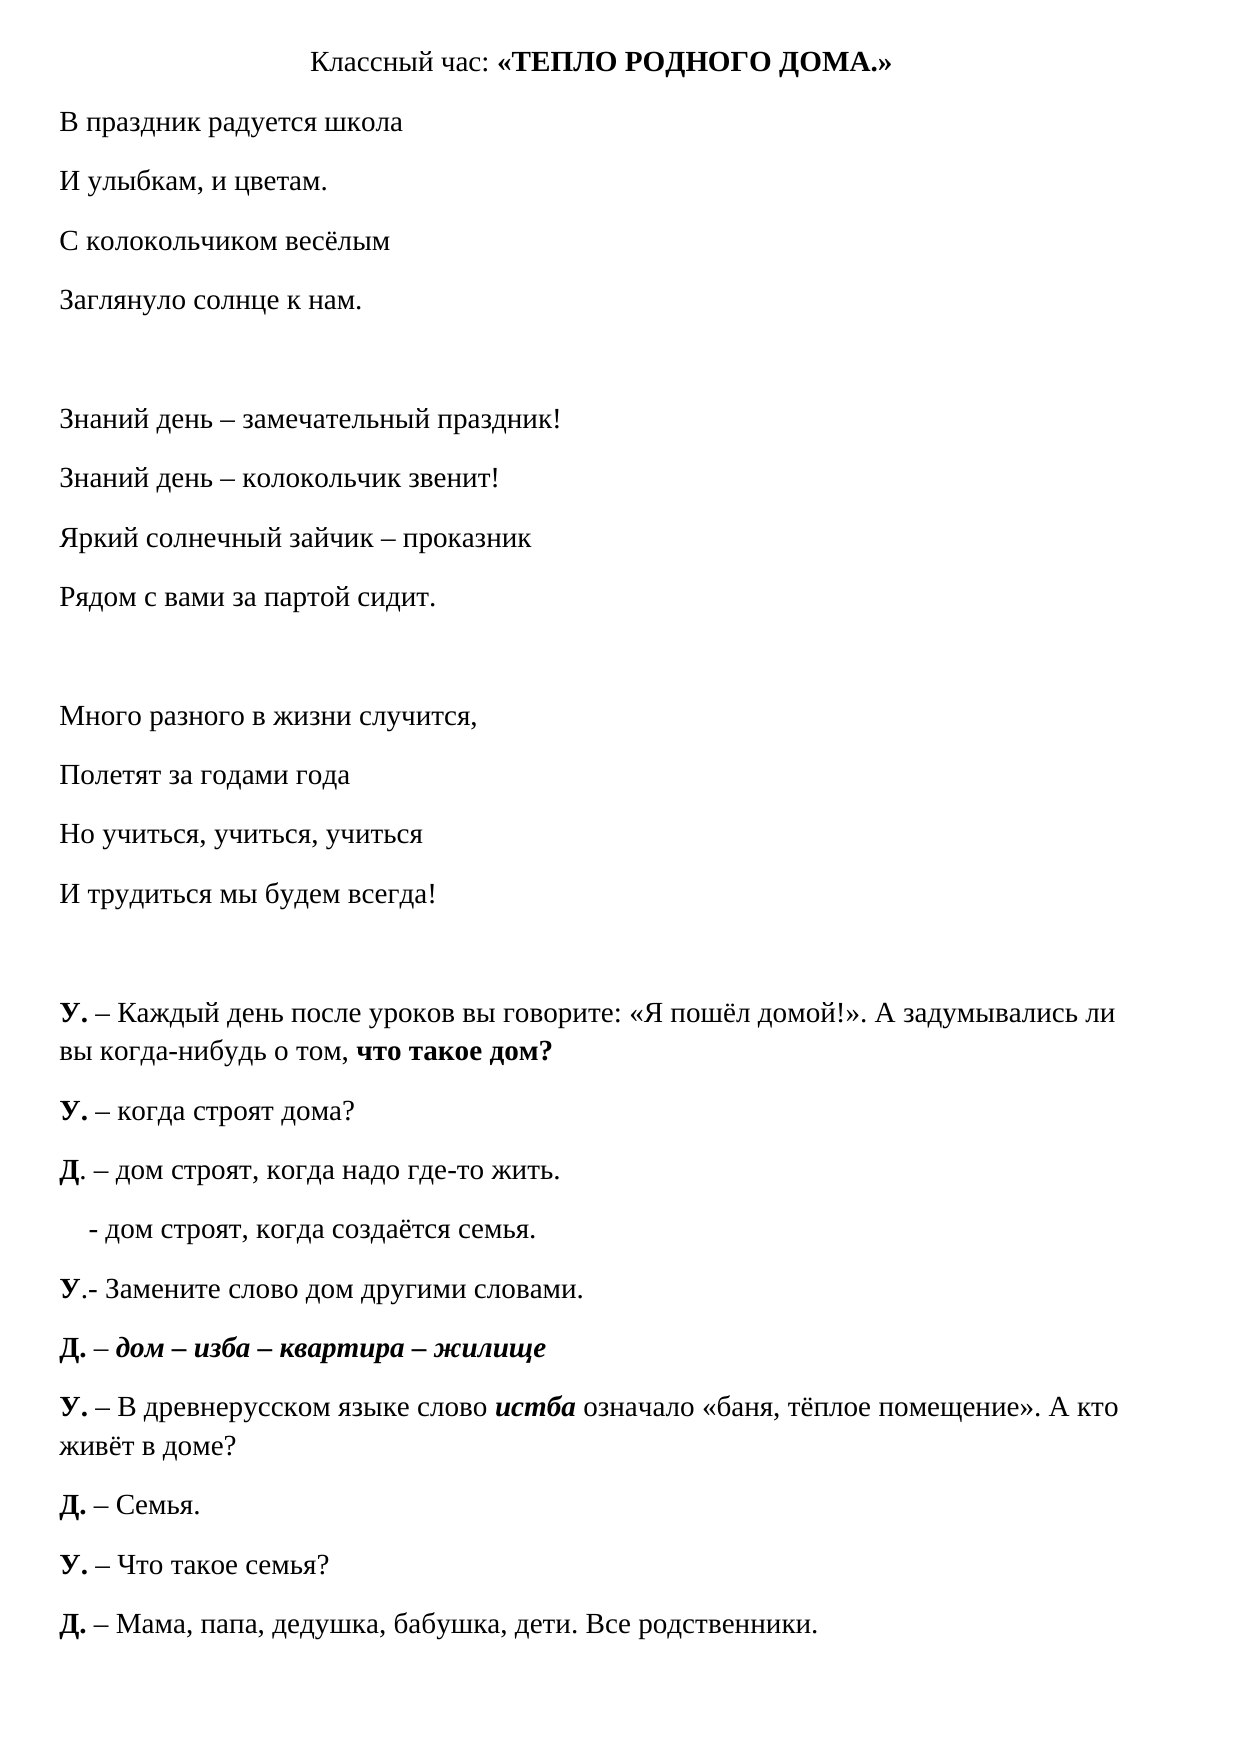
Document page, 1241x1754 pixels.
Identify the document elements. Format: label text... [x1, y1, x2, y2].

text У.- Замените слово дом другими словами. [59, 1271, 1152, 1304]
text У. – Каждый день после уроков вы говорите: «Я пошёл домой!». А задумывались ли вы когда-нибудь о том, что такое дом? [59, 995, 1152, 1067]
text Классный час: «ТЕПЛО РОДНОГО ДОМА.» [59, 44, 1152, 78]
text Д. – Семья. [59, 1487, 1152, 1521]
text Знаний день – колокольчик звенит! [59, 460, 1152, 494]
text Яркий солнечный зайчик – проказник [59, 520, 1152, 553]
text У. – Что такое семья? [59, 1547, 1152, 1580]
text Знаний день – замечательный праздник! [59, 401, 1152, 434]
text Д. – дом – изба – квартира – жилище [59, 1330, 1152, 1364]
text Полетят за годами года [59, 757, 1152, 791]
text Рядом с вами за партой сидит. [59, 579, 1152, 613]
text Но учиться, учиться, учиться [59, 817, 1152, 850]
text Много разного в жизни случится, [59, 698, 1152, 731]
text - дом строят, когда создаётся семья. [59, 1211, 1152, 1245]
text У. – В древнерусском языке слово истба означало «баня, тёплое помещение». А кто живёт в доме? [59, 1389, 1152, 1462]
text У. – когда строят дома? [59, 1093, 1152, 1126]
text Д. – дом строят, когда надо где-то жить. [59, 1152, 1152, 1186]
text Д. – Мама, папа, дедушка, бабушка, дети. Все родственники. [59, 1606, 1152, 1640]
text В праздник радуется школа [59, 104, 1152, 138]
text И трудиться мы будем всегда! [59, 876, 1152, 909]
text И улыбкам, и цветам. [59, 163, 1152, 197]
text С колокольчиком весёлым [59, 223, 1152, 256]
text Заглянуло солнце к нам. [59, 282, 1152, 316]
